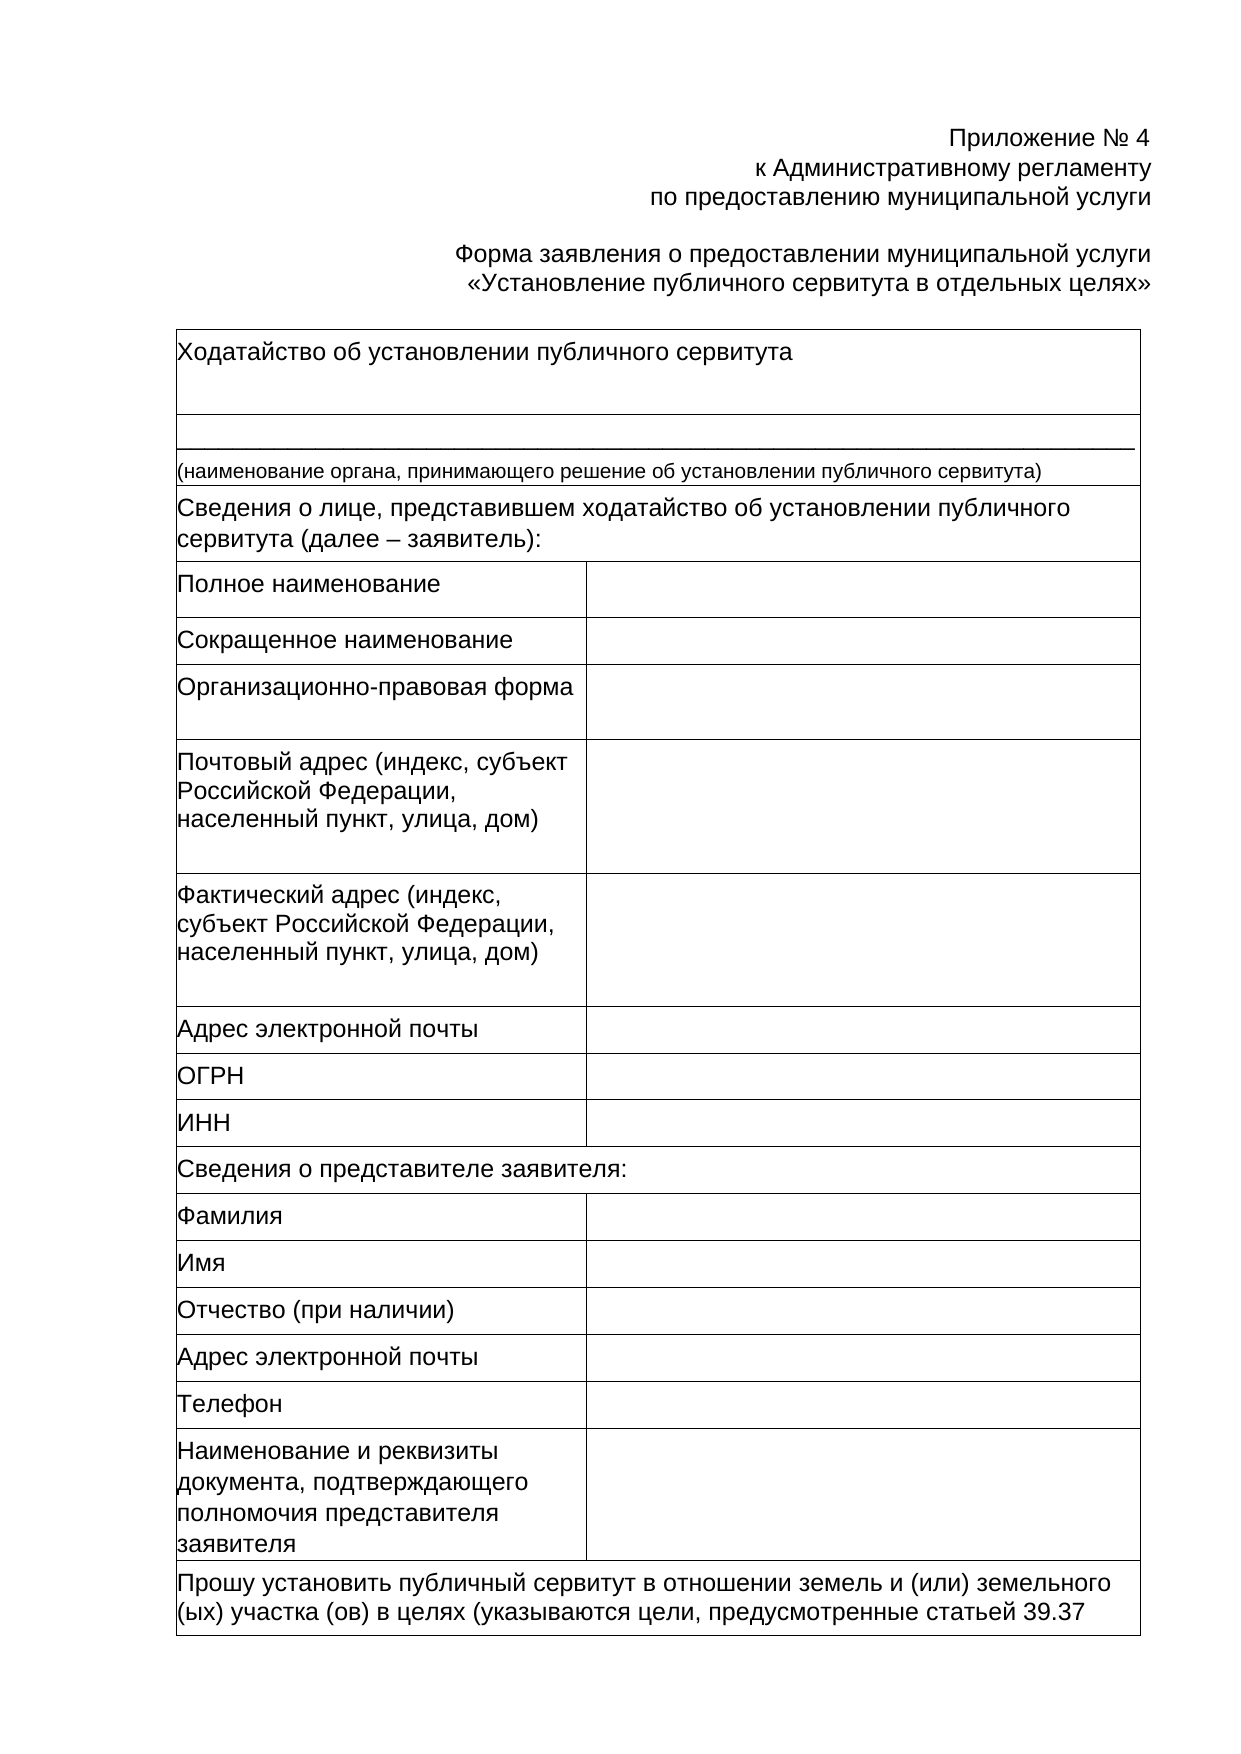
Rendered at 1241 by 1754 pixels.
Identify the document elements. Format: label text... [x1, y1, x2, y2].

text Форма заявления о предоставлении муниципальной услуги [177, 240, 1152, 268]
table_cell Фактический адрес (индекс, субъект Российской Федерации, населенный пункт, улица, дом) [177, 874, 586, 1006]
table_cell ИНН [177, 1100, 586, 1146]
table_cell Адрес электронной почты [177, 1335, 586, 1381]
table_cell [587, 1100, 1140, 1146]
table_cell Почтовый адрес (индекс, субъект Российской Федерации, населенный пункт, улица, дом) [177, 740, 586, 872]
table_cell ОГРН [177, 1054, 586, 1099]
table_cell Телефон [177, 1382, 586, 1428]
text по предоставлению муниципальной услуги [177, 182, 1152, 211]
table_cell Имя [177, 1241, 586, 1287]
table_cell [587, 1429, 1140, 1560]
table_cell [587, 1007, 1140, 1052]
table_cell _____________________________________________________________________ (наименование органа, принимающего решение об установлении публичного сервитута) [177, 415, 1140, 485]
table_cell [587, 1382, 1140, 1428]
table_cell [587, 1335, 1140, 1381]
table_cell Сокращенное наименование [177, 618, 586, 664]
table_cell [587, 1288, 1140, 1334]
table_cell [587, 874, 1140, 1006]
table_cell [587, 618, 1140, 664]
table_cell Сведения о представителе заявителя: [177, 1147, 1140, 1193]
table_cell Полное наименование [177, 562, 586, 617]
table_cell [177, 1561, 1140, 1635]
table_cell Сведения о лице, представившем ходатайство об установлении публичного сервитута (далее – заявитель): [177, 486, 1140, 561]
table_cell Организационно-правовая форма [177, 665, 586, 739]
table_cell Адрес электронной почты [177, 1007, 586, 1052]
table_cell [587, 740, 1140, 872]
text к Административному регламенту [177, 154, 1152, 182]
table_cell [587, 665, 1140, 739]
table_cell Отчество (при наличии) [177, 1288, 586, 1334]
table_cell [587, 1194, 1140, 1240]
table_cell [587, 562, 1140, 617]
table_header Ходатайство об установлении публичного сервитута [177, 330, 1140, 414]
table_cell [587, 1054, 1140, 1099]
table_cell Наименование и реквизиты документа, подтверждающего полномочия представителя заявителя [177, 1429, 586, 1560]
table_cell Фамилия [177, 1194, 586, 1240]
table_cell [587, 1241, 1140, 1287]
text Приложение № 4 [177, 123, 1150, 151]
text «Установление публичного сервитута в отдельных целях» [177, 269, 1152, 297]
